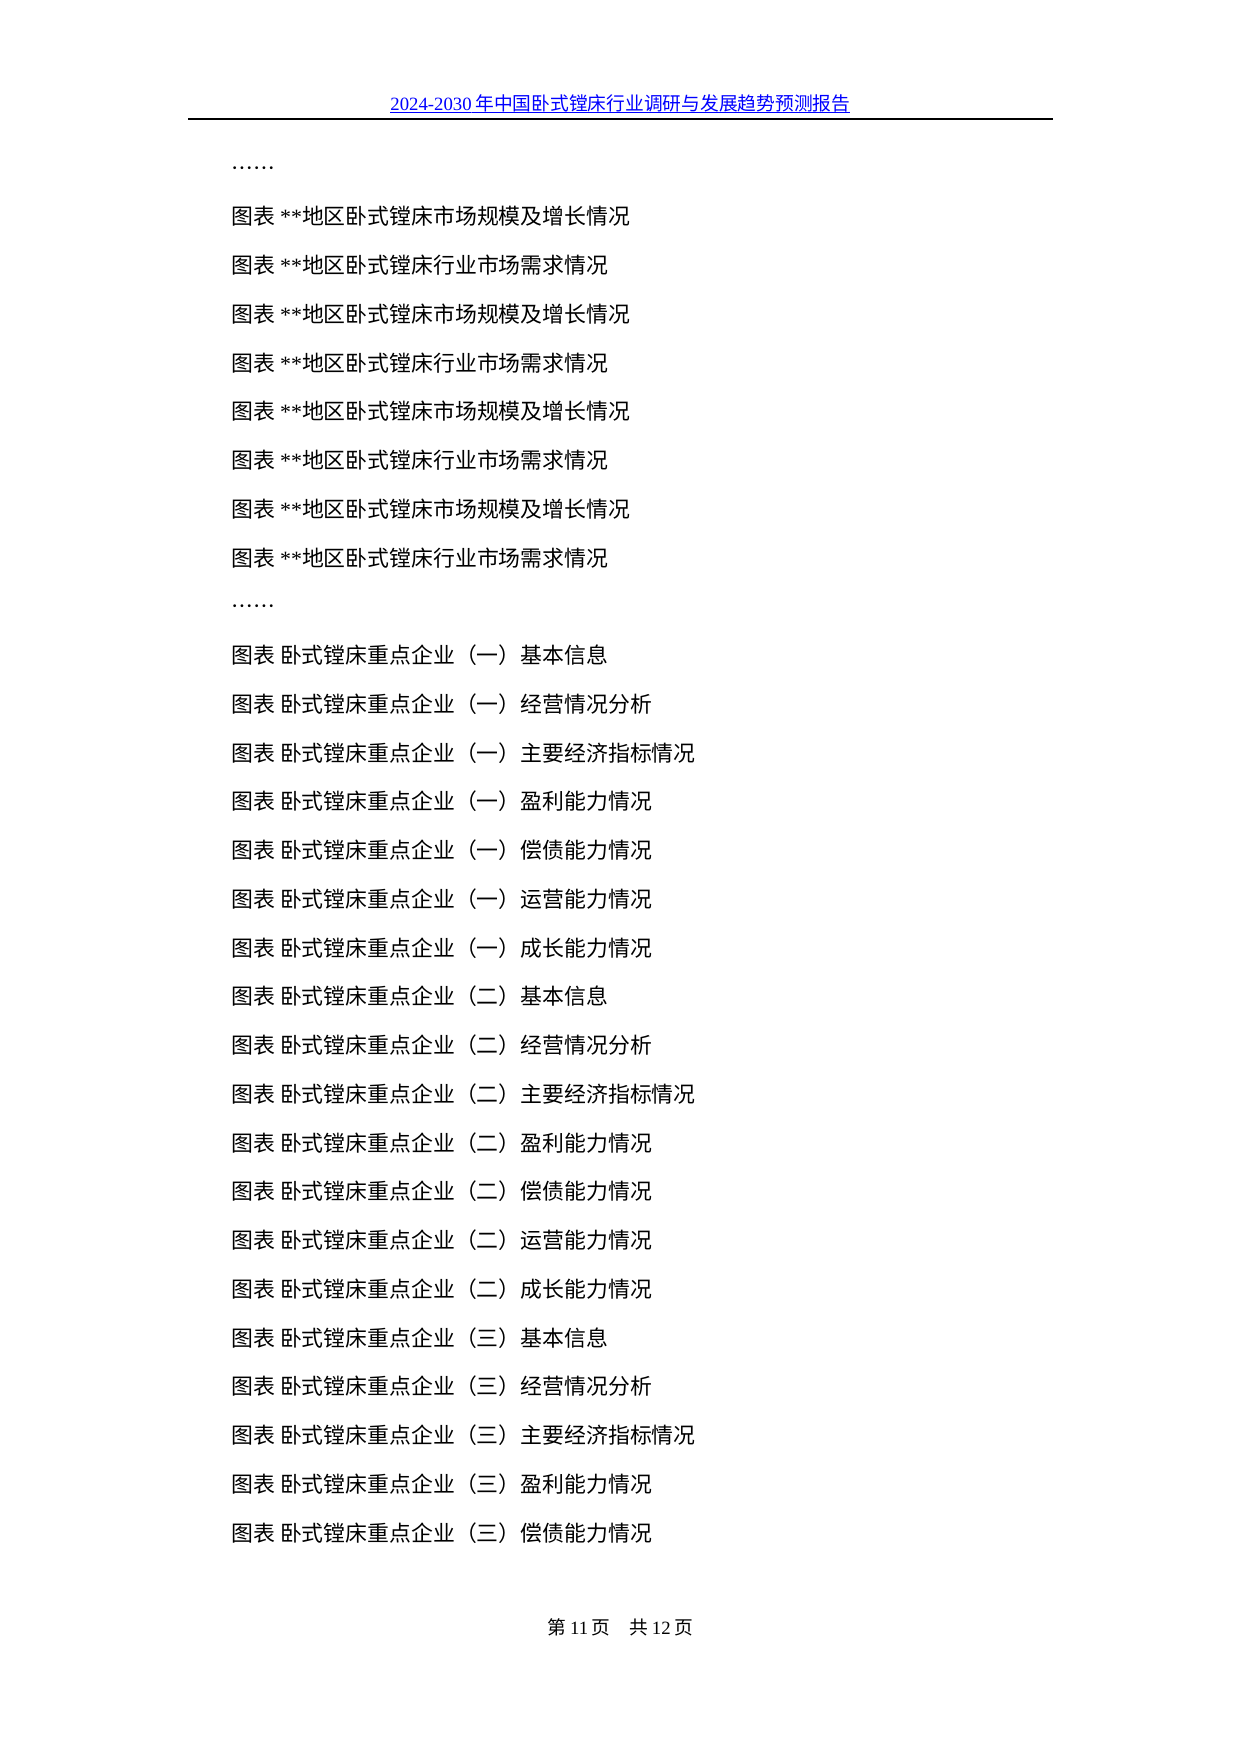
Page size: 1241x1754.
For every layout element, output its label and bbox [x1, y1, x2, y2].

text [187, 150, 1053, 1548]
